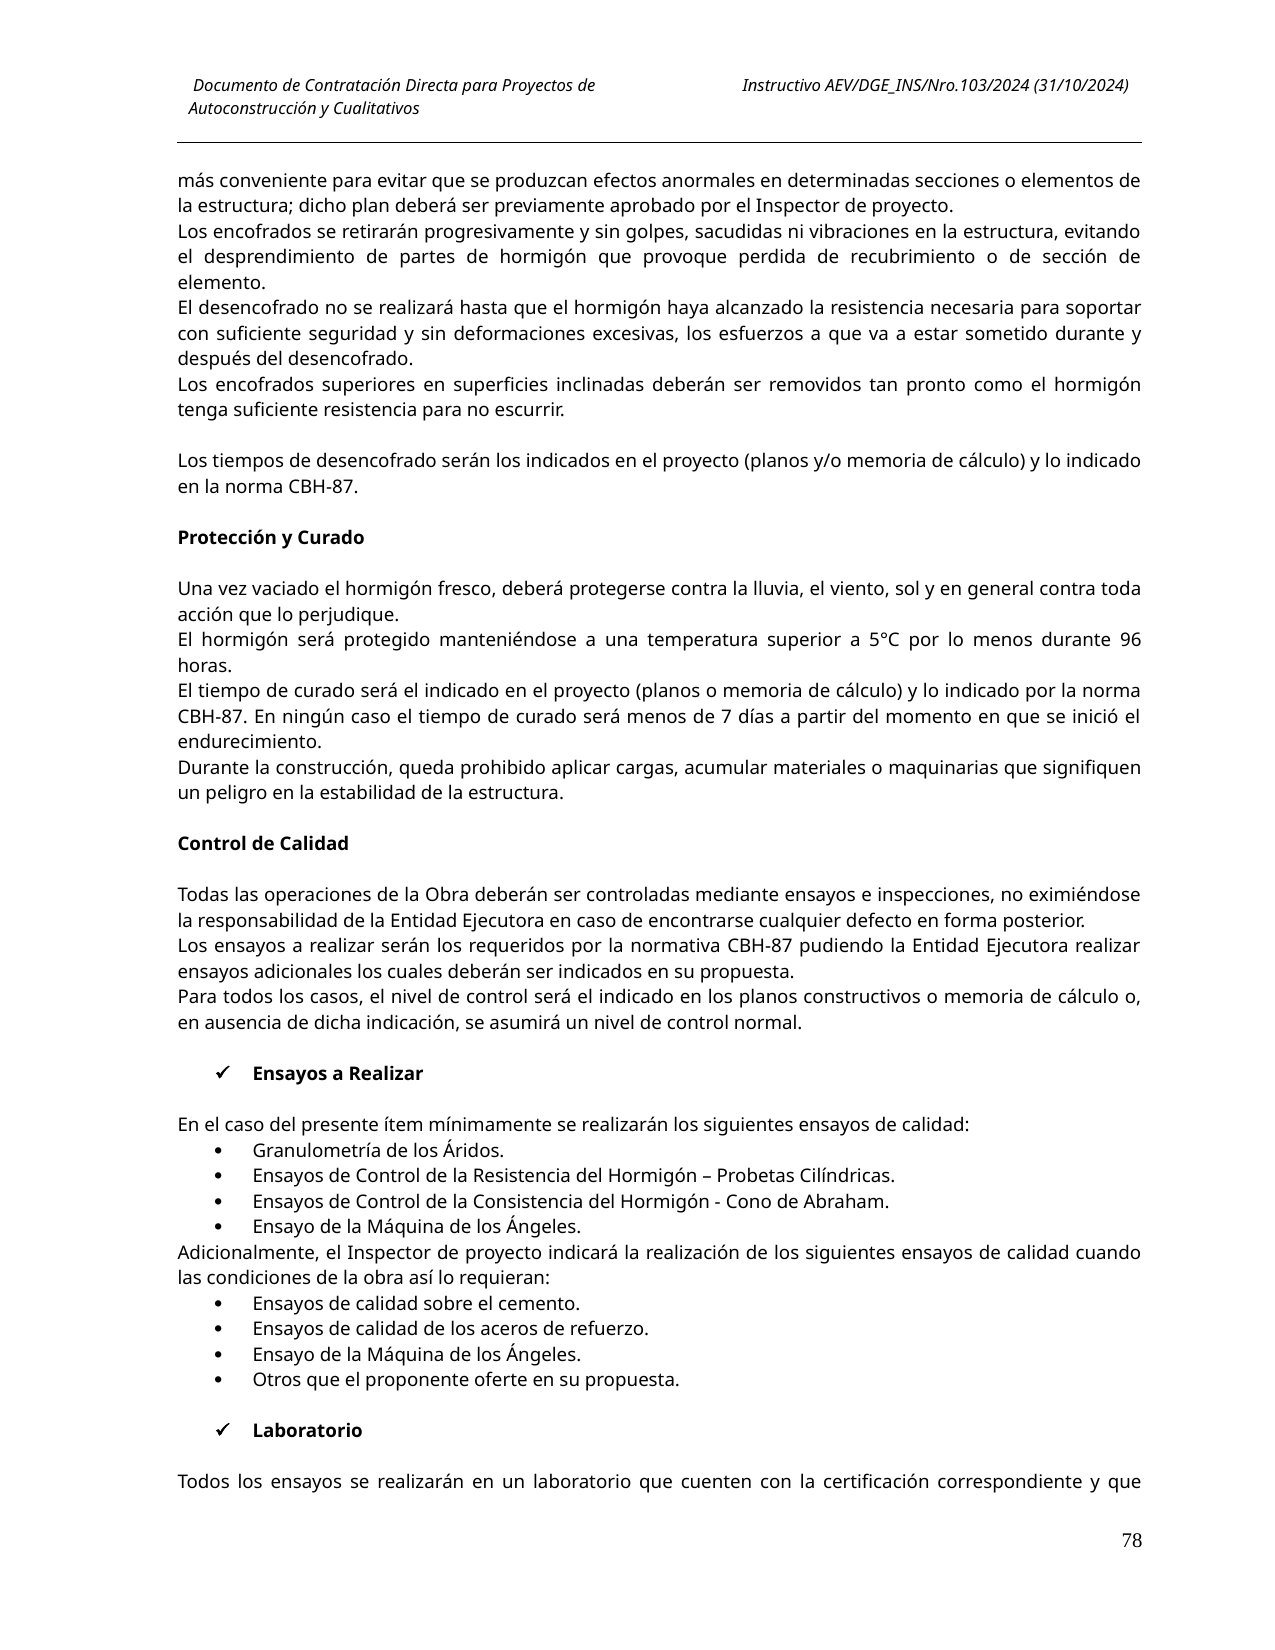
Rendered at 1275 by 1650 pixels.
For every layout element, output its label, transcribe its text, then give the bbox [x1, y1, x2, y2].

list Otros que el proponente oferte en su propuesta. [215, 1367, 1142, 1392]
text Los ensayos a realizar serán los requeridos por la normativa CBH-87 pudiendo la Entidad Ejecutora realizar ensayos adicionales los cuales deberán ser indicados en su propuesta. [177, 933, 1142, 984]
text Todas las operaciones de la Obra deberán ser controladas mediante ensayos e inspecciones, no eximiéndose la responsabilidad de la Entidad Ejecutora en caso de encontrarse cualquier defecto en forma posterior. [177, 882, 1142, 933]
list Ensayos de calidad de los aceros de refuerzo. [215, 1316, 1142, 1341]
text Los tiempos de desencofrado serán los indicados en el proyecto (planos y/o memoria de cálculo) y lo indicado en la norma CBH-87. [177, 448, 1142, 499]
list Ensayos a Realizar [215, 1060, 1142, 1086]
list Ensayo de la Máquina de los Ángeles. [215, 1213, 1142, 1239]
text El hormigón será protegido manteniéndose a una temperatura superior a 5°C por lo menos durante 96 horas. [177, 626, 1142, 677]
list Ensayo de la Máquina de los Ángeles. [215, 1341, 1142, 1367]
text Para todos los casos, el nivel de control será el indicado en los planos constructivos o memoria de cálculo o, en ausencia de dicha indicación, se asumirá un nivel de control normal. [177, 984, 1142, 1035]
list Granulometría de los Áridos. [215, 1137, 1142, 1162]
list Ensayos de Control de la Resistencia del Hormigón – Probetas Cilíndricas. [215, 1162, 1142, 1188]
text Los encofrados se retirarán progresivamente y sin golpes, sacudidas ni vibraciones en la estructura, evitando el desprendimiento de partes de hormigón que provoque perdida de recubrimiento o de sección de elemento. [177, 218, 1142, 295]
text Durante la construcción, queda prohibido aplicar cargas, acumular materiales o maquinarias que signifiquen un peligro en la estabilidad de la estructura. [177, 754, 1142, 805]
text Los encofrados superiores en superficies inclinadas deberán ser removidos tan pronto como el hormigón tenga suficiente resistencia para no escurrir. [177, 371, 1142, 422]
text Control de Calidad [177, 831, 1142, 856]
text El desencofrado no se realizará hasta que el hormigón haya alcanzado la resistencia necesaria para soportar con suficiente seguridad y sin deformaciones excesivas, los esfuerzos a que va a estar sometido durante y después del desencofrado. [177, 295, 1142, 371]
list Laboratorio [215, 1418, 1142, 1443]
text Una vez vaciado el hormigón fresco, deberá protegerse contra la lluvia, el viento, sol y en general contra toda acción que lo perjudique. [177, 575, 1142, 626]
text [177, 167, 1142, 218]
text Adicionalmente, el Inspector de proyecto indicará la realización de los siguientes ensayos de calidad cuando las condiciones de la obra así lo requieran: [177, 1239, 1142, 1290]
text Protección y Curado [177, 524, 1142, 550]
list Ensayos de Control de la Consistencia del Hormigón - Cono de Abraham. [215, 1188, 1142, 1213]
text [177, 1469, 1142, 1494]
text En el caso del presente ítem mínimamente se realizarán los siguientes ensayos de calidad: [177, 1111, 1142, 1137]
text El tiempo de curado será el indicado en el proyecto (planos o memoria de cálculo) y lo indicado por la norma CBH-87. En ningún caso el tiempo de curado será menos de 7 días a partir del momento en que se inició el endurecimiento. [177, 677, 1142, 754]
list Ensayos de calidad sobre el cemento. [215, 1290, 1142, 1316]
